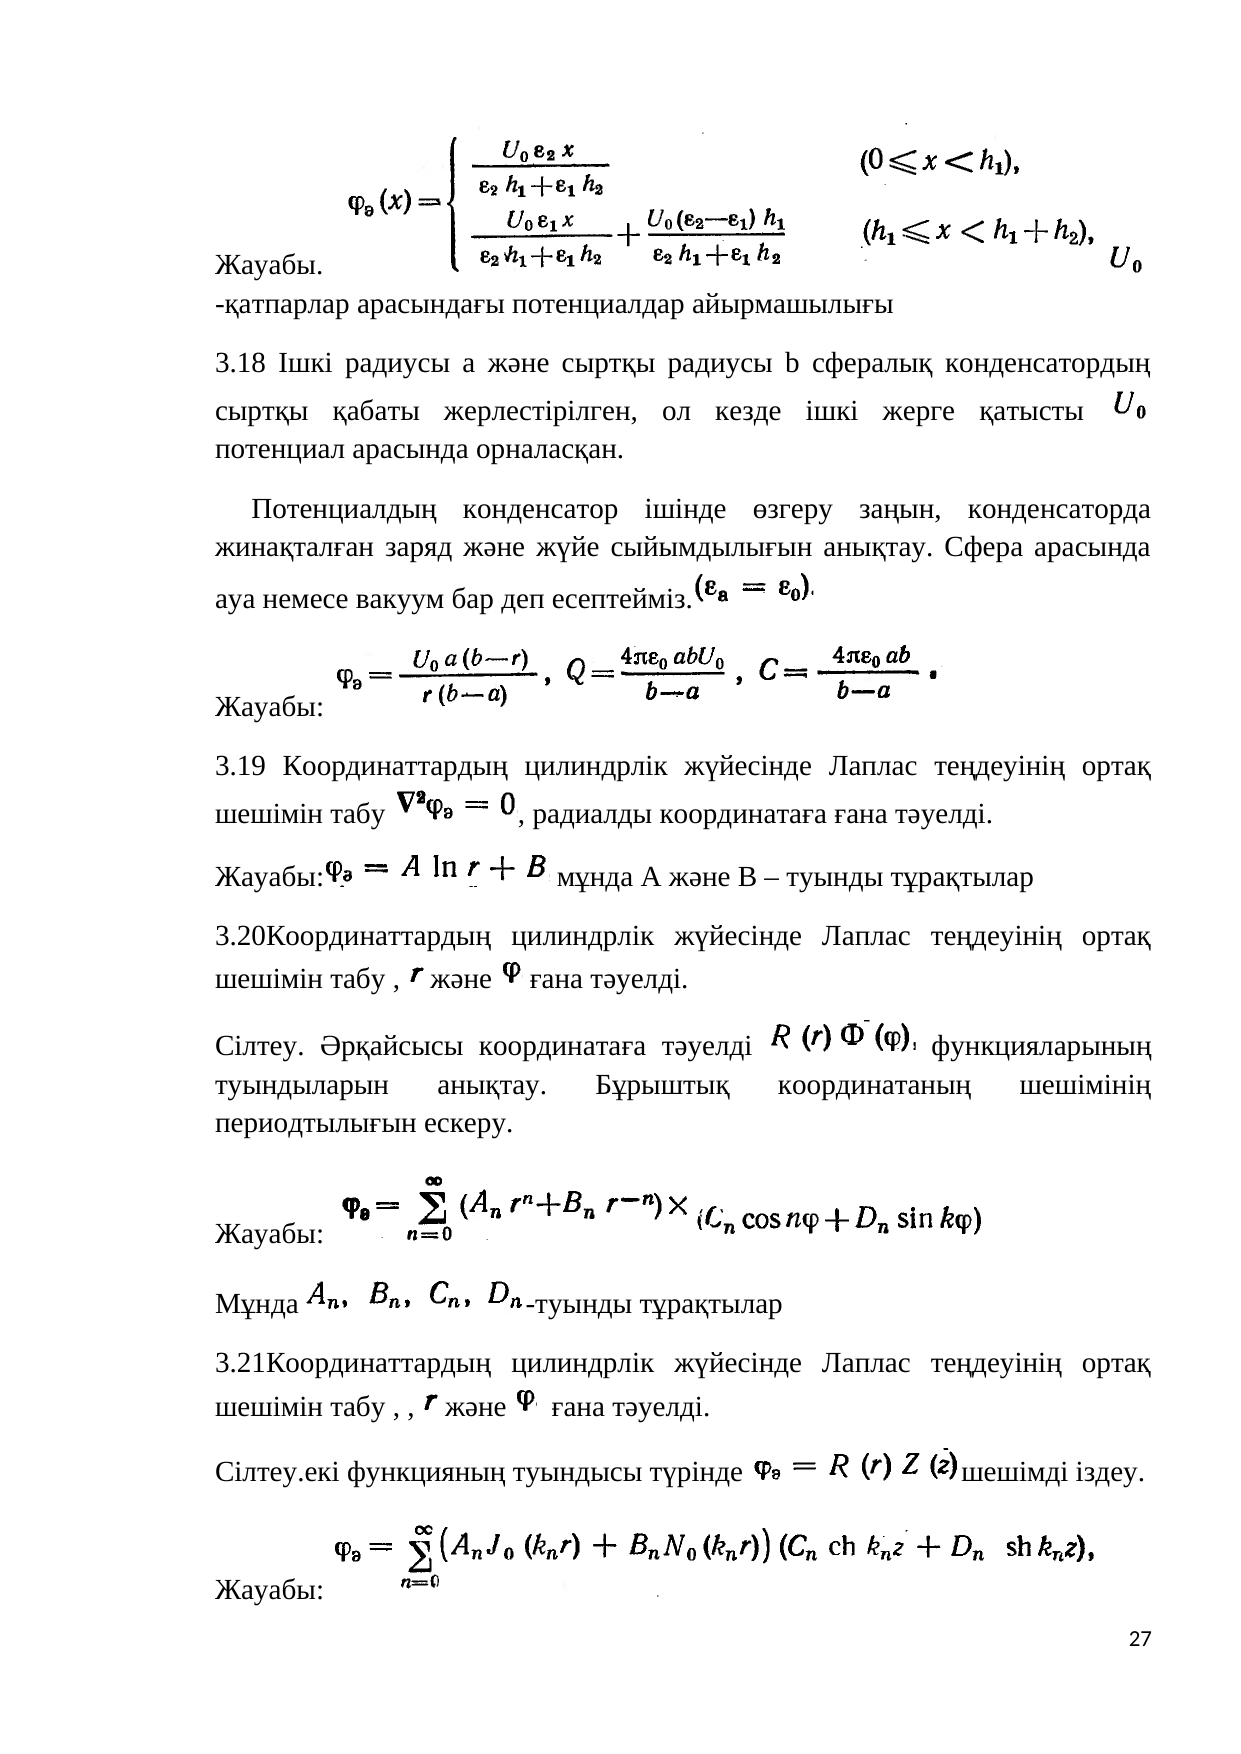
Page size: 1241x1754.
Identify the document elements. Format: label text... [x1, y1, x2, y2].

picture [1109, 383, 1152, 421]
text Сілтеу. Әрқайсысы координатаға тәуелді функцияларының туындыларын анықтау. Бұрыштық координатаның шешімінің периодтылығын ескеру. [215, 1021, 1152, 1139]
picture [499, 956, 523, 989]
picture [513, 1384, 537, 1417]
picture [750, 1448, 961, 1482]
text Сілтеу.екі функцияның туындысы түрінде шешімді іздеу. [215, 1448, 1152, 1488]
picture [331, 1165, 984, 1244]
text Жауабы: мұнда А және В – туынды тұрақтылар [215, 856, 1152, 892]
picture [692, 567, 814, 609]
picture [407, 961, 431, 989]
text Мұнда -туынды тұрақтылар [215, 1276, 1152, 1320]
text Потенциалдың конденсатор ішінде өзгеру заңын, конденсаторда жинақталған заряд және жүйе сыйымдылығын анықтау. Сфера арасында ауа немесе вакуум бар деп есептейміз. [215, 491, 1152, 615]
picture [392, 787, 518, 824]
text 3.20Координаттардың цилиндрлік жүйесінде Лаплас теңдеуінің ортақ шешімін табу , және ғана тәуелді. [215, 918, 1152, 995]
text 3.18 Ішкі радиусы а және сыртқы радиусы b сфералық конденсатордың сыртқы қабаты жерлестірілген, ол кезде ішкі жерге қатысты потенциал арасында орналасқан. [215, 345, 1152, 465]
text 3.21Координаттардың цилиндрлік жүйесінде Лаплас теңдеуінің ортақ шешімін табу , , және ғана тәуелді. [215, 1346, 1152, 1422]
text 3.19 Координаттардың цилиндрлік жүйесінде Лаплас теңдеуінің ортақ шешімін табу , радиалды координатаға ғана тәуелді. [215, 748, 1152, 830]
picture [306, 1275, 526, 1314]
picture [331, 1513, 1106, 1600]
picture [768, 1020, 916, 1056]
picture [323, 118, 1148, 275]
picture [331, 641, 943, 717]
picture [323, 855, 550, 887]
picture [421, 1388, 445, 1417]
